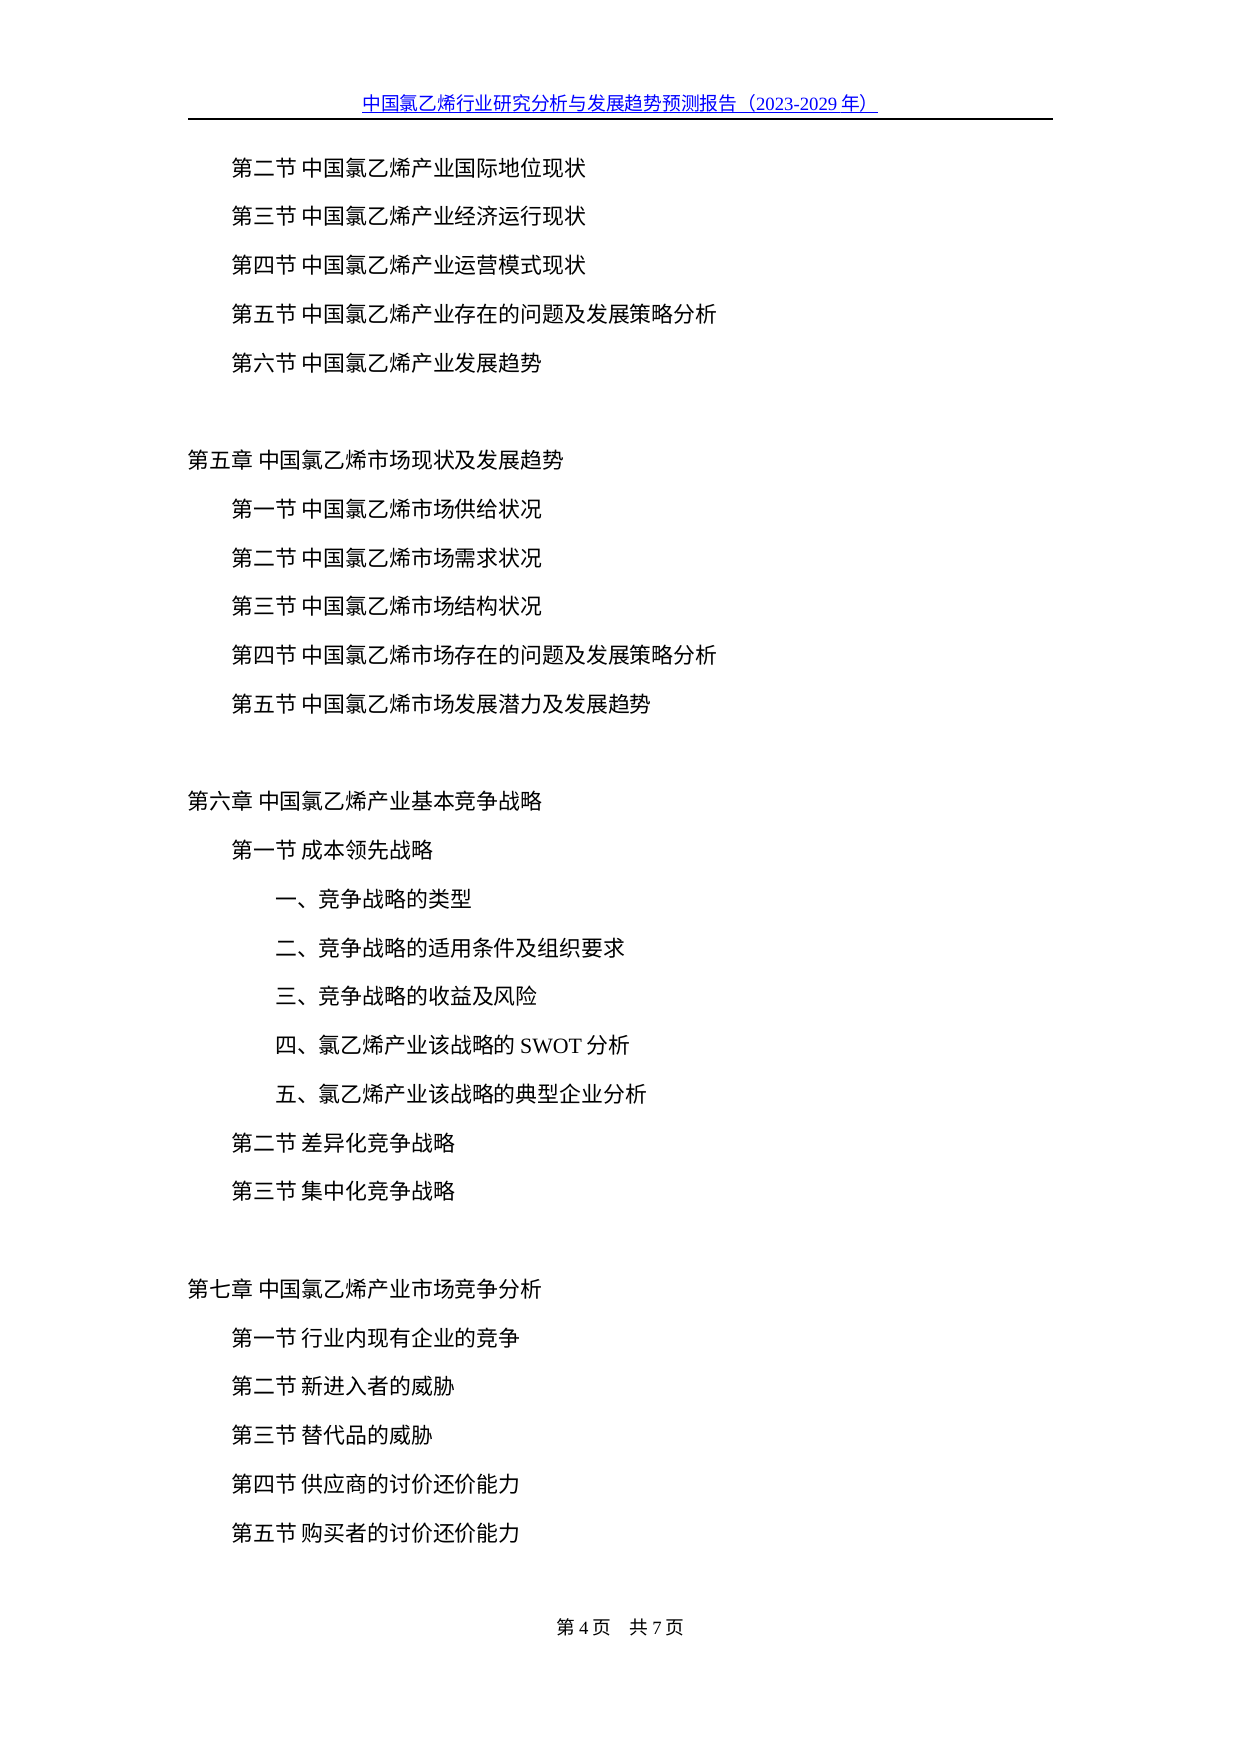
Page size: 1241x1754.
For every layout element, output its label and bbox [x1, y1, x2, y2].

text [187, 150, 1053, 1548]
